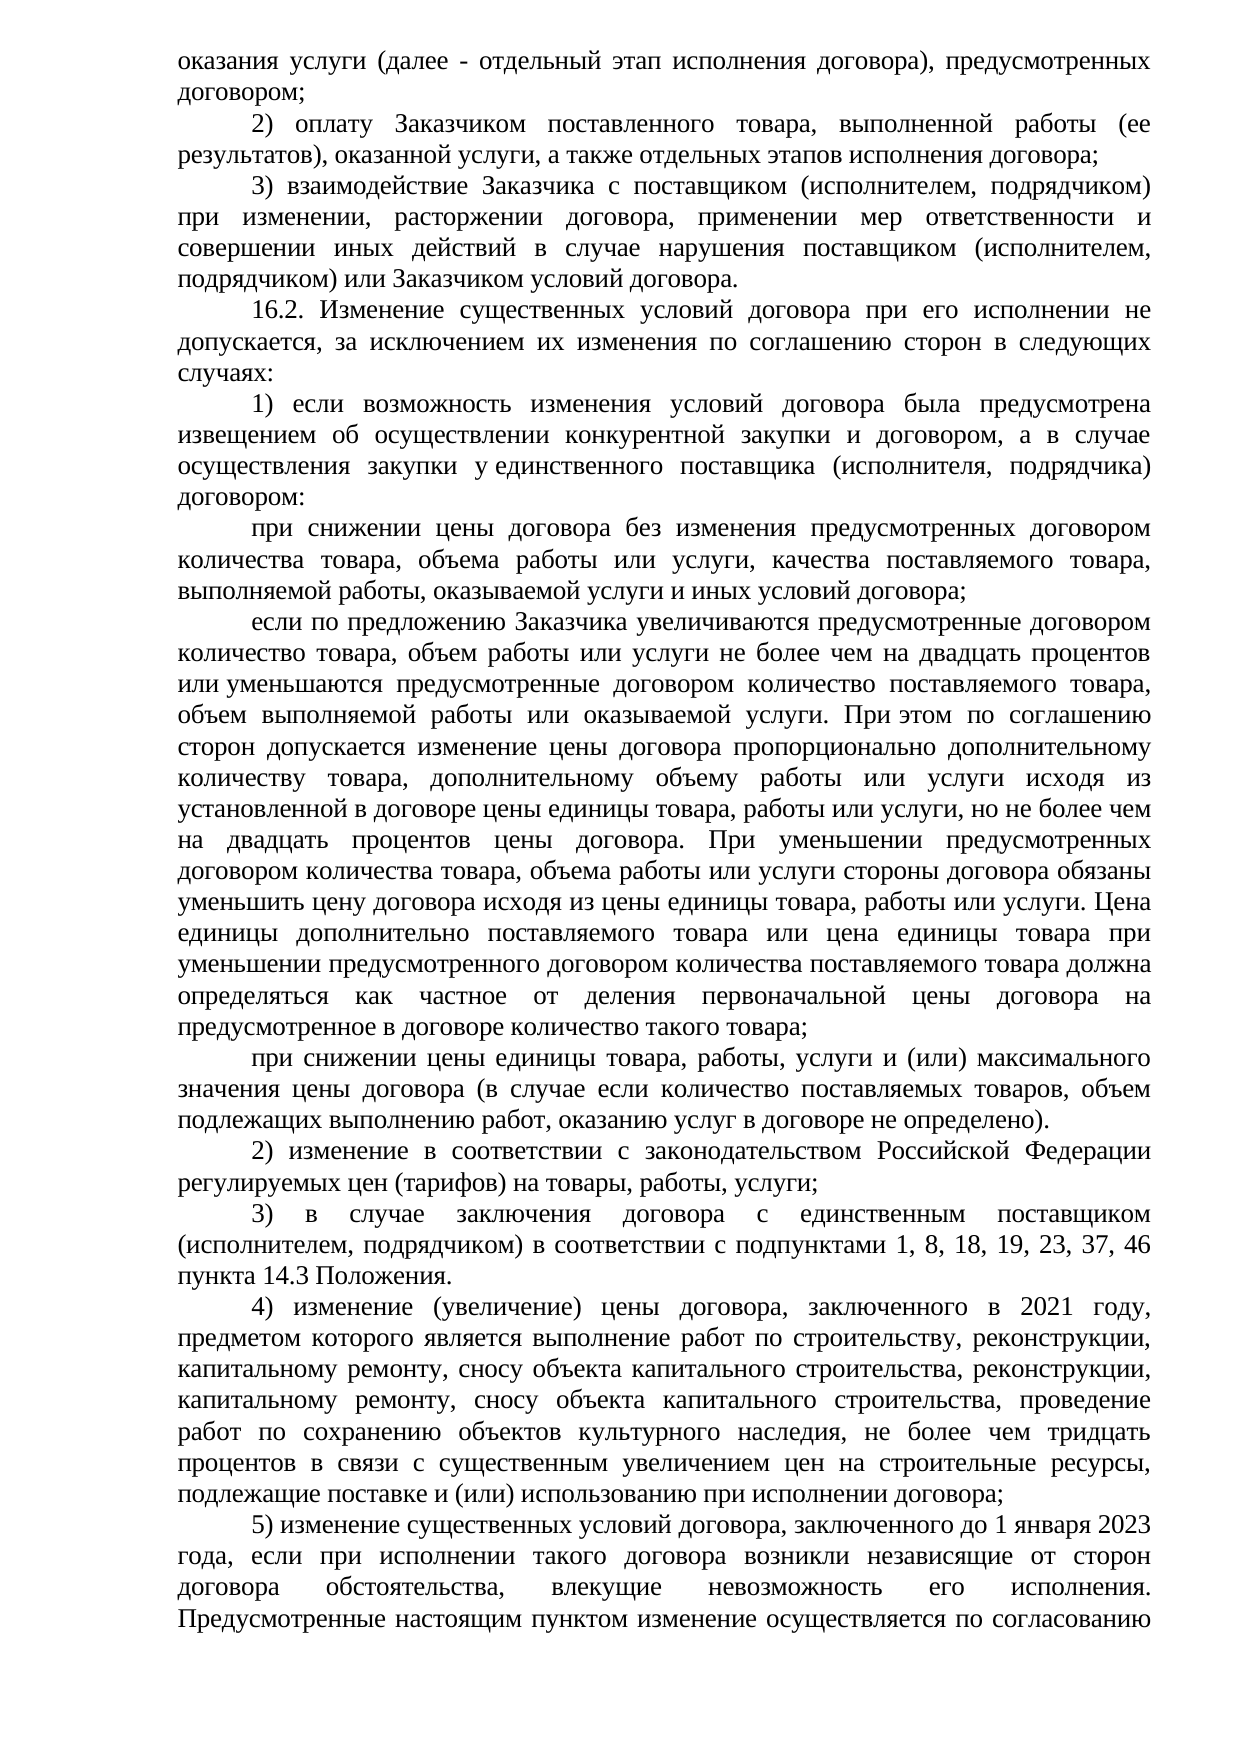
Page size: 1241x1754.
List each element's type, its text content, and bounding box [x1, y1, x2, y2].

text при снижении цены единицы товара, работы, услуги и (или) максимального значения цены договора (в случае если количество поставляемых товаров, объем подлежащих выполнению работ, оказанию услуг в договоре не определено). [177, 1041, 1152, 1134]
text если по предложению Заказчика увеличиваются предусмотренные договором количество товара, объем работы или услуги не более чем на двадцать процентов или уменьшаются предусмотренные договором количество поставляемого товара, объем выполняемой работы или оказываемой услуги. При этом по соглашению сторон допускается изменение цены договора пропорционально дополнительному количеству товара, дополнительному объему работы или услуги исходя из установленной в договоре цены единицы товара, работы или услуги, но не более чем на двадцать процентов цены договора. При уменьшении предусмотренных договором количества товара, объема работы или услуги стороны договора обязаны уменьшить цену договора исходя из цены единицы товара, работы или услуги. Цена единицы дополнительно поставляемого товара или цена единицы товара при уменьшении предусмотренного договором количества поставляемого товара должна определяться как частное от деления первоначальной цены договора на предусмотренное в договоре количество такого товара; [177, 605, 1152, 1041]
text 2) изменение в соответствии с законодательством Российской Федерации регулируемых цен (тарифов) на товары, работы, услуги; [177, 1134, 1152, 1197]
text при снижении цены договора без изменения предусмотренных договором количества товара, объема работы или услуги, качества поставляемого товара, выполняемой работы, оказываемой услуги и иных условий договора; [177, 512, 1152, 605]
text 2) оплату Заказчиком поставленного товара, выполненной работы (ее результатов), оказанной услуги, а также отдельных этапов исполнения договора; [177, 107, 1152, 169]
text 3) взаимодействие Заказчика с поставщиком (исполнителем, подрядчиком) при изменении, расторжении договора, применении мер ответственности и совершении иных действий в случае нарушения поставщиком (исполнителем, подрядчиком) или Заказчиком условий договора. [177, 169, 1152, 293]
text 1) если возможность изменения условий договора была предусмотрена извещением об осуществлении конкурентной закупки и договором, а в случае осуществления закупки у единственного поставщика (исполнителя, подрядчика) договором: [177, 387, 1152, 512]
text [177, 44, 1152, 107]
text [177, 1508, 1152, 1633]
text 16.2. Изменение существенных условий договора при его исполнении не допускается, за исключением их изменения по соглашению сторон в следующих случаях: [177, 293, 1152, 387]
text 3) в случае заключения договора с единственным поставщиком (исполнителем, подрядчиком) в соответствии с подпунктами 1, 8, 18, 19, 23, 37, 46 пункта 14.3 Положения. [177, 1197, 1152, 1290]
text 4) изменение (увеличение) цены договора, заключенного в 2021 году, предметом которого является выполнение работ по строительству, реконструкции, капитальному ремонту, сносу объекта капитального строительства, реконструкции, капитальному ремонту, сносу объекта капитального строительства, проведение работ по сохранению объектов культурного наследия, не более чем тридцать процентов в связи с существенным увеличением цен на строительные ресурсы, подлежащие поставке и (или) использованию при исполнении договора; [177, 1290, 1152, 1508]
